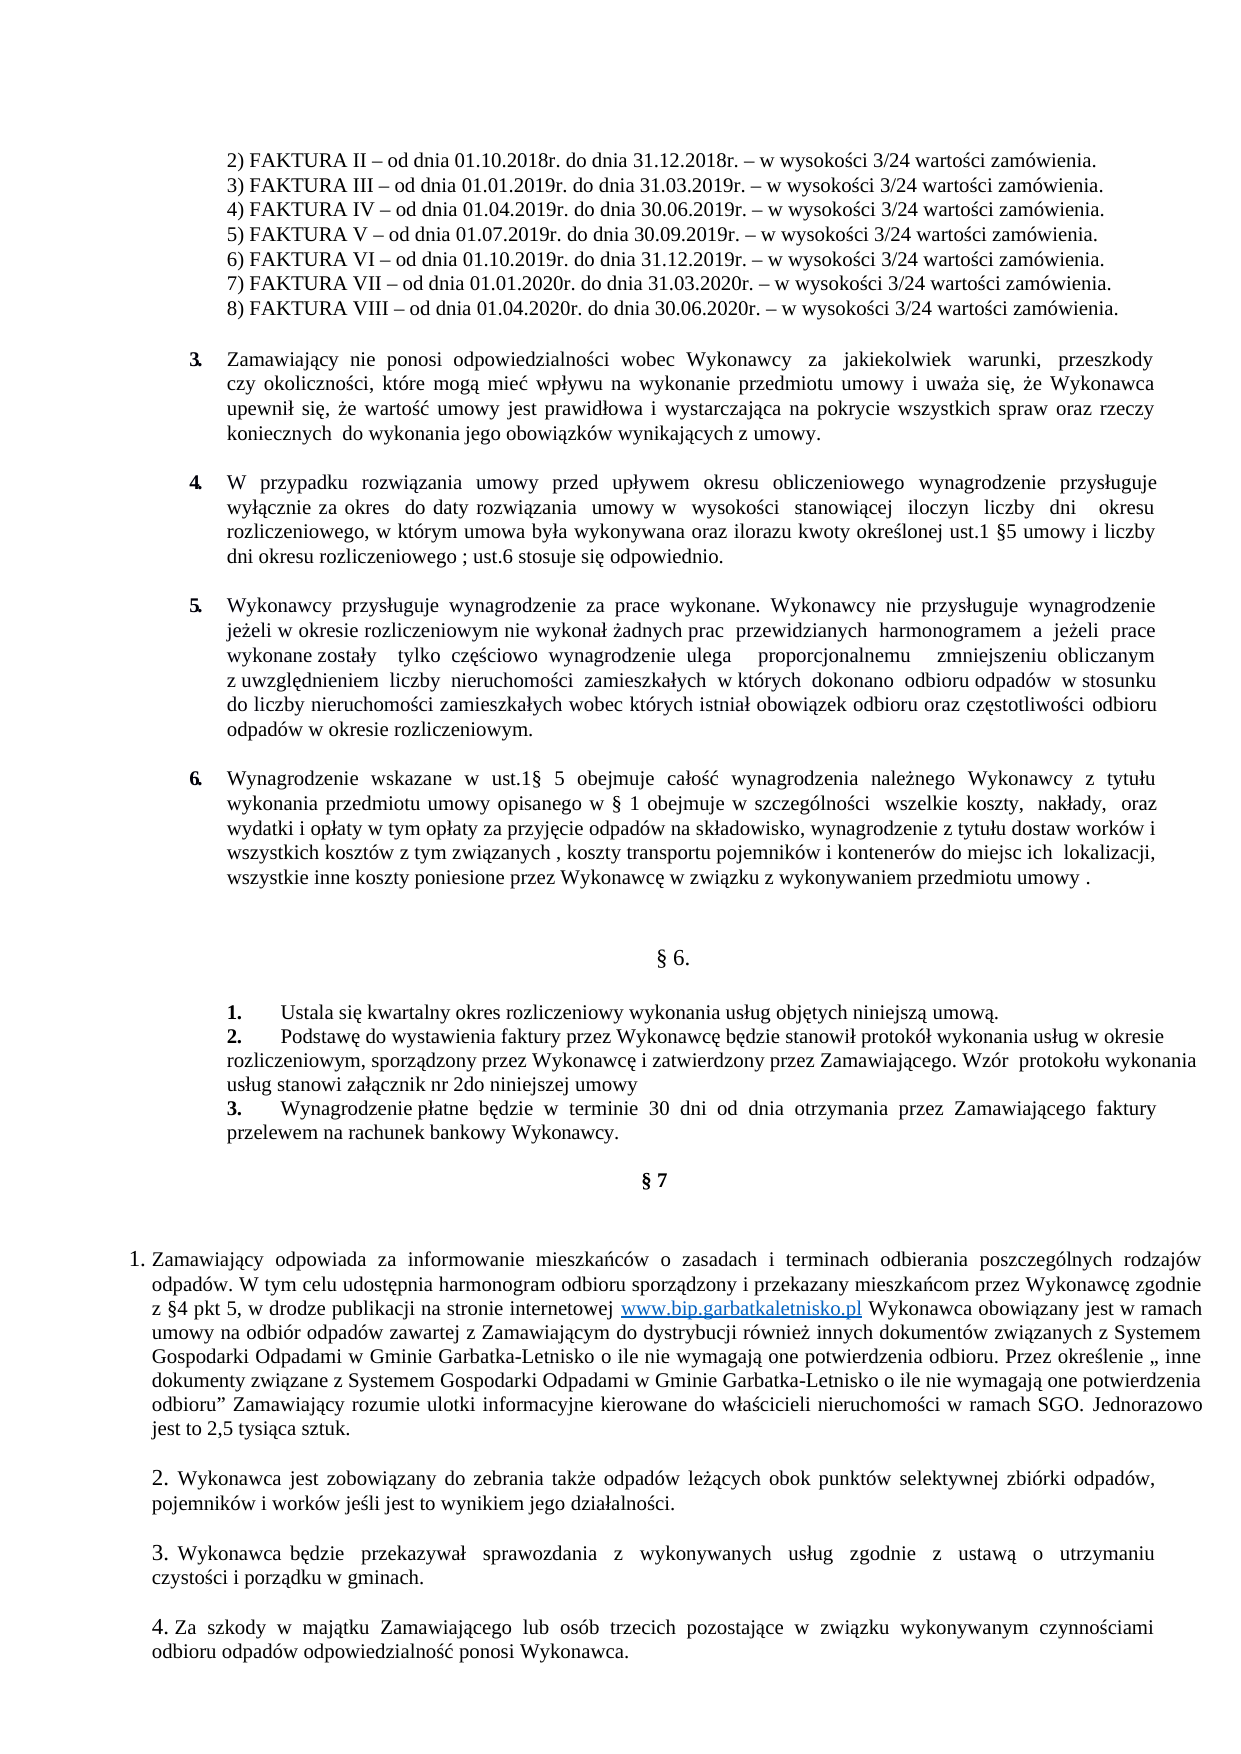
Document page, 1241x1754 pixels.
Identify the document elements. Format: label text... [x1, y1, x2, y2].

list Wykonawca będzie przekazywał sprawozdania z wykonywanych usług zgodnie z ustawą o utrzymaniu czystości i porządku w gminach. [152, 1539, 1156, 1589]
list 2) FAKTURA II – od dnia 01.10.2018r. do dnia 31.12.2018r. – w wysokości 3/24 wartości zamówienia. [227, 148, 1156, 172]
list Zamawiający nie ponosi odpowiedzialności wobec Wykonawcy za jakiekolwiek warunki, przeszkody czy okoliczności, które mogą mieć wpływu na wykonanie przedmiotu umowy i uważa się, że Wykonawca upewnił się, że wartość umowy jest prawidłowa i wystarczająca na pokrycie wszystkich spraw oraz rzeczy koniecznych do wykonania jego obowiązków wynikających z umowy. [189, 347, 1156, 445]
list § 6. [189, 944, 1157, 970]
list 7) FAKTURA VII – od dnia 01.01.2020r. do dnia 31.03.2020r. – w wysokości 3/24 wartości zamówienia. [227, 271, 1156, 295]
list Wynagrodzenie płatne będzie w terminie 30 dni od dnia otrzymania przez Zamawiającego faktury przelewem na rachunek bankowy Wykonawcy. [227, 1096, 1203, 1144]
list 4) FAKTURA IV – od dnia 01.04.2019r. do dnia 30.06.2019r. – w wysokości 3/24 wartości zamówienia. [227, 197, 1156, 221]
list W przypadku rozwiązania umowy przed upływem okresu obliczeniowego wynagrodzenie przysługuje wyłącznie za okres do daty rozwiązania umowy w wysokości stanowiącej iloczyn liczby dni okresu rozliczeniowego, w którym umowa była wykonywana oraz ilorazu kwoty określonej ust.1 §5 umowy i liczby dni okresu rozliczeniowego ; ust.6 stosuje się odpowiednio. [189, 470, 1157, 568]
list Zamawiający odpowiada za informowanie mieszkańców o zasadach i terminach odbierania poszczególnych rodzajów odpadów. W tym celu udostępnia harmonogram odbioru sporządzony i przekazany mieszkańcom przez Wykonawcę zgodnie z §4 pkt 5, w drodze publikacji na stronie internetowej www.bip.garbatkaletnisko.pl Wykonawca obowiązany jest w ramach umowy na odbiór odpadów zawartej z Zamawiającym do dystrybucji również innych dokumentów związanych z Systemem Gospodarki Odpadami w Gminie Garbatka-Letnisko o ile nie wymagają one potwierdzenia odbioru. Przez określenie „ inne dokumenty związane z Systemem Gospodarki Odpadami w Gminie Garbatka-Letnisko o ile nie wymagają one potwierdzenia odbioru” Zamawiający rozumie ulotki informacyjne kierowane do właścicieli nieruchomości w ramach SGO. Jednorazowo jest to 2,5 tysiąca sztuk. [128, 1245, 1203, 1440]
list Wykonawca jest zobowiązany do zebrania także odpadów leżących obok punktów selektywnej zbiórki odpadów, pojemników i worków jeśli jest to wynikiem jego działalności. [152, 1464, 1156, 1514]
list 6) FAKTURA VI – od dnia 01.10.2019r. do dnia 31.12.2019r. – w wysokości 3/24 wartości zamówienia. [227, 247, 1156, 271]
list Za szkody w majątku Zamawiającego lub osób trzecich pozostające w związku wykonywanym czynnościami odbioru odpadów odpowiedzialność ponosi Wykonawca. [152, 1613, 1155, 1663]
text § 7 [217, 1168, 1091, 1192]
list 5) FAKTURA V – od dnia 01.07.2019r. do dnia 30.09.2019r. – w wysokości 3/24 wartości zamówienia. [227, 222, 1156, 246]
list Podstawę do wystawienia faktury przez Wykonawcę będzie stanowił protokół wykonania usług w okresie rozliczeniowym, sporządzony przez Wykonawcę i zatwierdzony przez Zamawiającego. Wzór protokołu wykonania usług stanowi załącznik nr 2do niniejszej umowy [227, 1024, 1203, 1096]
list Wynagrodzenie wskazane w ust.1§ 5 obejmuje całość wynagrodzenia należnego Wykonawcy z tytułu wykonania przedmiotu umowy opisanego w § 1 obejmuje w szczególności wszelkie koszty, nakłady, oraz wydatki i opłaty w tym opłaty za przyjęcie odpadów na składowisko, wynagrodzenie z tytułu dostaw worków i wszystkich kosztów z tym związanych , koszty transportu pojemników i kontenerów do miejsc ich lokalizacji, wszystkie inne koszty poniesione przez Wykonawcę w związku z wykonywaniem przedmiotu umowy . [189, 766, 1157, 889]
list Ustala się kwartalny okres rozliczeniowy wykonania usług objętych niniejszą umową. [227, 1000, 1203, 1024]
list 3) FAKTURA III – od dnia 01.01.2019r. do dnia 31.03.2019r. – w wysokości 3/24 wartości zamówienia. [227, 173, 1156, 197]
list 8) FAKTURA VIII – od dnia 01.04.2020r. do dnia 30.06.2020r. – w wysokości 3/24 wartości zamówienia. [227, 296, 1156, 320]
list Wykonawcy przysługuje wynagrodzenie za prace wykonane. Wykonawcy nie przysługuje wynagrodzenie jeżeli w okresie rozliczeniowym nie wykonał żadnych prac przewidzianych harmonogramem a jeżeli prace wykonane zostały tylko częściowo wynagrodzenie ulega proporcjonalnemu zmniejszeniu obliczanym z uwzględnieniem liczby nieruchomości zamieszkałych w których dokonano odbioru odpadów w stosunku do liczby nieruchomości zamieszkałych wobec których istniał obowiązek odbioru oraz częstotliwości odbioru odpadów w okresie rozliczeniowym. [189, 593, 1157, 741]
